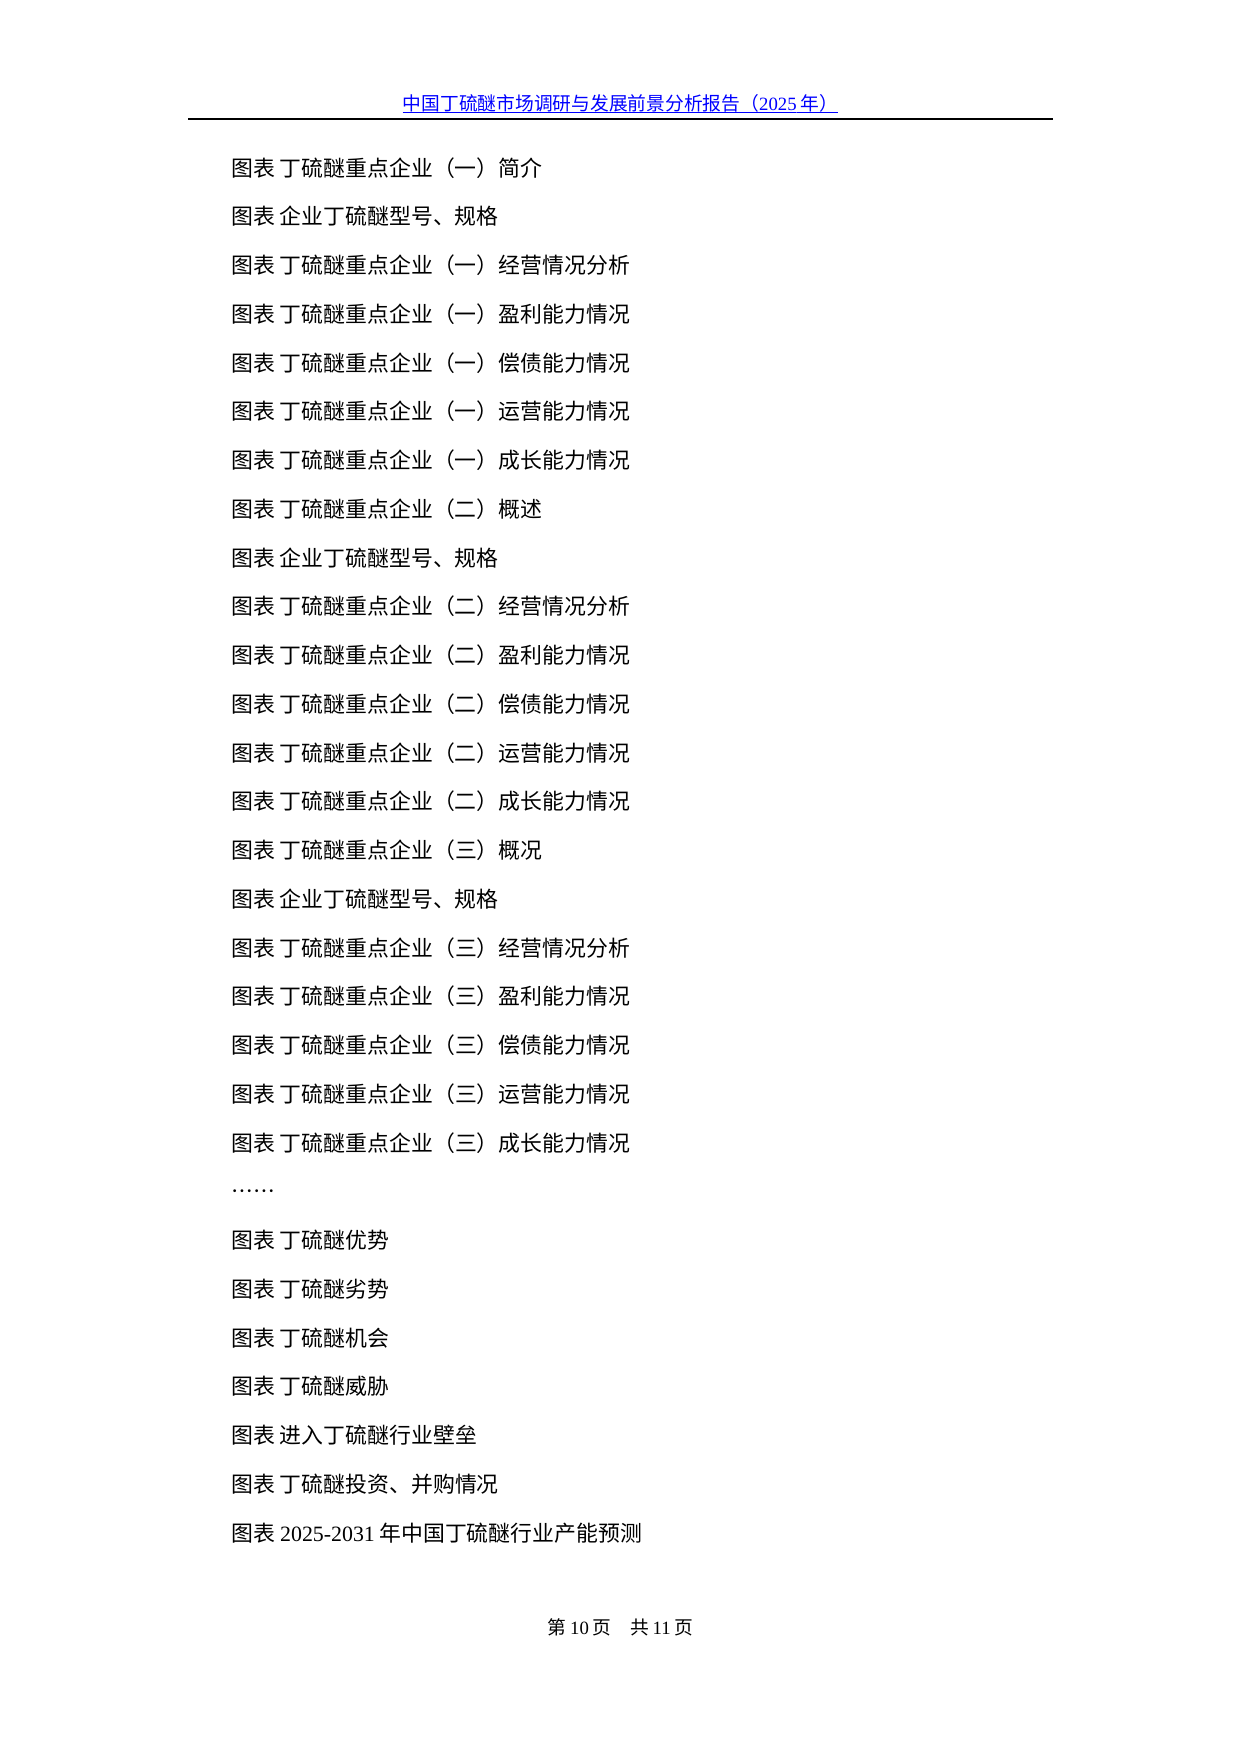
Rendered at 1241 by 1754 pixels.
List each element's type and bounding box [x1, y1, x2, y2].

text [187, 150, 1053, 1548]
